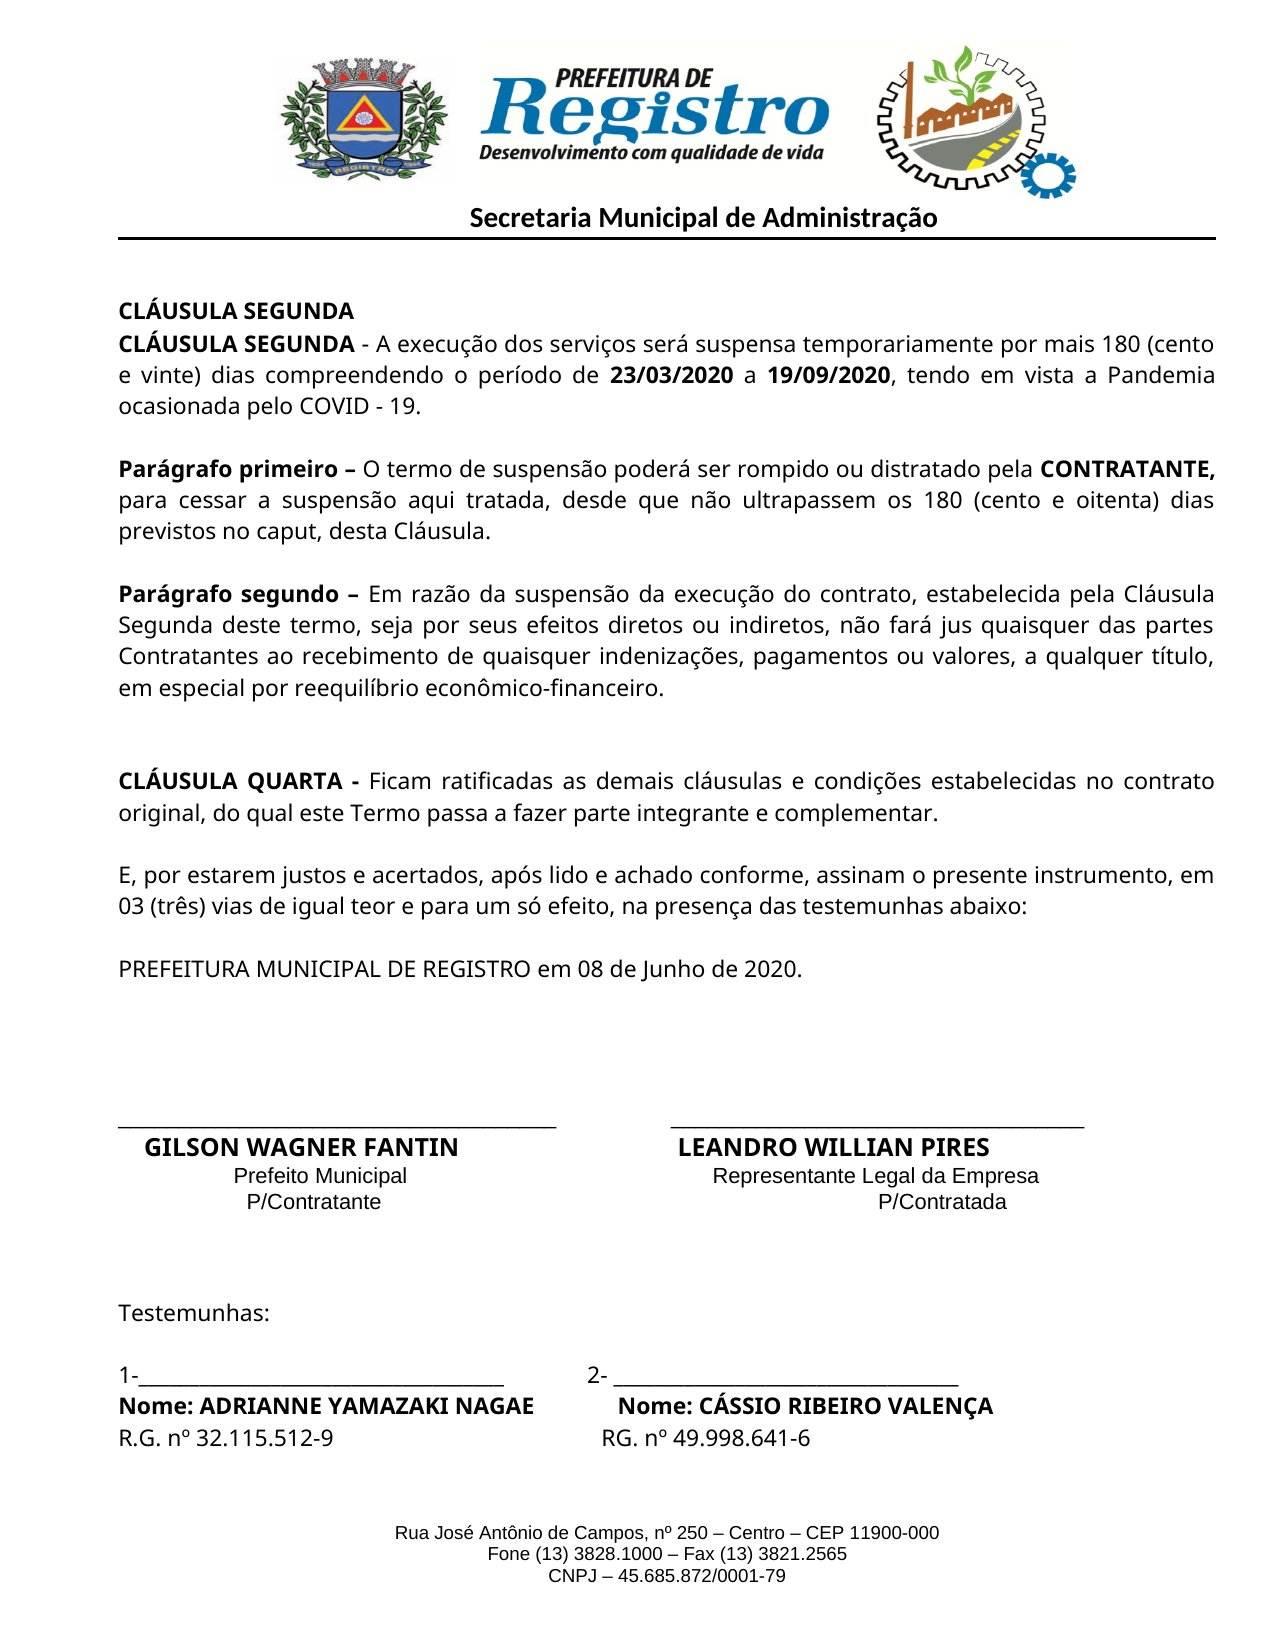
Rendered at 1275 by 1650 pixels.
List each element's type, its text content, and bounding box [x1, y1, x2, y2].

text Testemunhas: [118, 1297, 1216, 1328]
picture [240, 44, 1094, 199]
text CLÁUSULA SEGUNDA - A execução dos serviços será suspensa temporariamente por mais 180 (cento e vinte) dias compreendendo o período de 23/03/2020 a 19/09/2020, tendo em vista a Pandemia ocasionada pelo COVID - 19. [118, 326, 1216, 422]
text 1-____________________________________ 2- __________________________________ [118, 1359, 1216, 1390]
text Parágrafo primeiro – O termo de suspensão poderá ser rompido ou distratado pela CONTRATANTE, para cessar a suspensão aqui tratada, desde que não ultrapassem os 180 (cento e oitenta) dias previstos no caput, desta Cláusula. [118, 453, 1216, 547]
text CLÁUSULA QUARTA - Ficam ratificadas as demais cláusulas e condições estabelecidas no contrato original, do qual este Termo passa a fazer parte integrante e complementar. [118, 765, 1216, 828]
text R.G. nº 32.115.512-9 RG. nº 49.998.641-6 [118, 1422, 1216, 1453]
text P/Contratante P/Contratada [118, 1189, 1216, 1214]
text CLÁUSULA SEGUNDA [118, 295, 1216, 326]
list Parágrafo segundo – Em razão da suspensão da execução do contrato, estabelecida pela Cláusula Segunda deste termo, seja por seus efeitos diretos ou indiretos, não fará jus quaisquer das partes Contratantes ao recebimento de quaisquer indenizações, pagamentos ou valores, a qualquer título, em especial por reequilíbrio econômico-financeiro. [118, 578, 1216, 703]
text GILSON WAGNER FANTIN LEANDRO WILLIAN PIRES [118, 1129, 1216, 1163]
text Nome: ADRIANNE YAMAZAKI NAGAE Nome: CÁSSIO RIBEIRO VALENÇA [118, 1390, 1216, 1422]
text PREFEITURA MUNICIPAL DE REGISTRO em 08 de Junho de 2020. [118, 953, 1216, 984]
text E, por estarem justos e acertados, após lido e achado conforme, assinam o presente instrumento, em 03 (três) vias de igual teor e para um só efeito, na presença das testemunhas abaixo: [118, 859, 1216, 922]
text ____________________________________ __________________________________ [118, 1104, 1216, 1129]
text Prefeito Municipal Representante Legal da Empresa [118, 1163, 1216, 1189]
